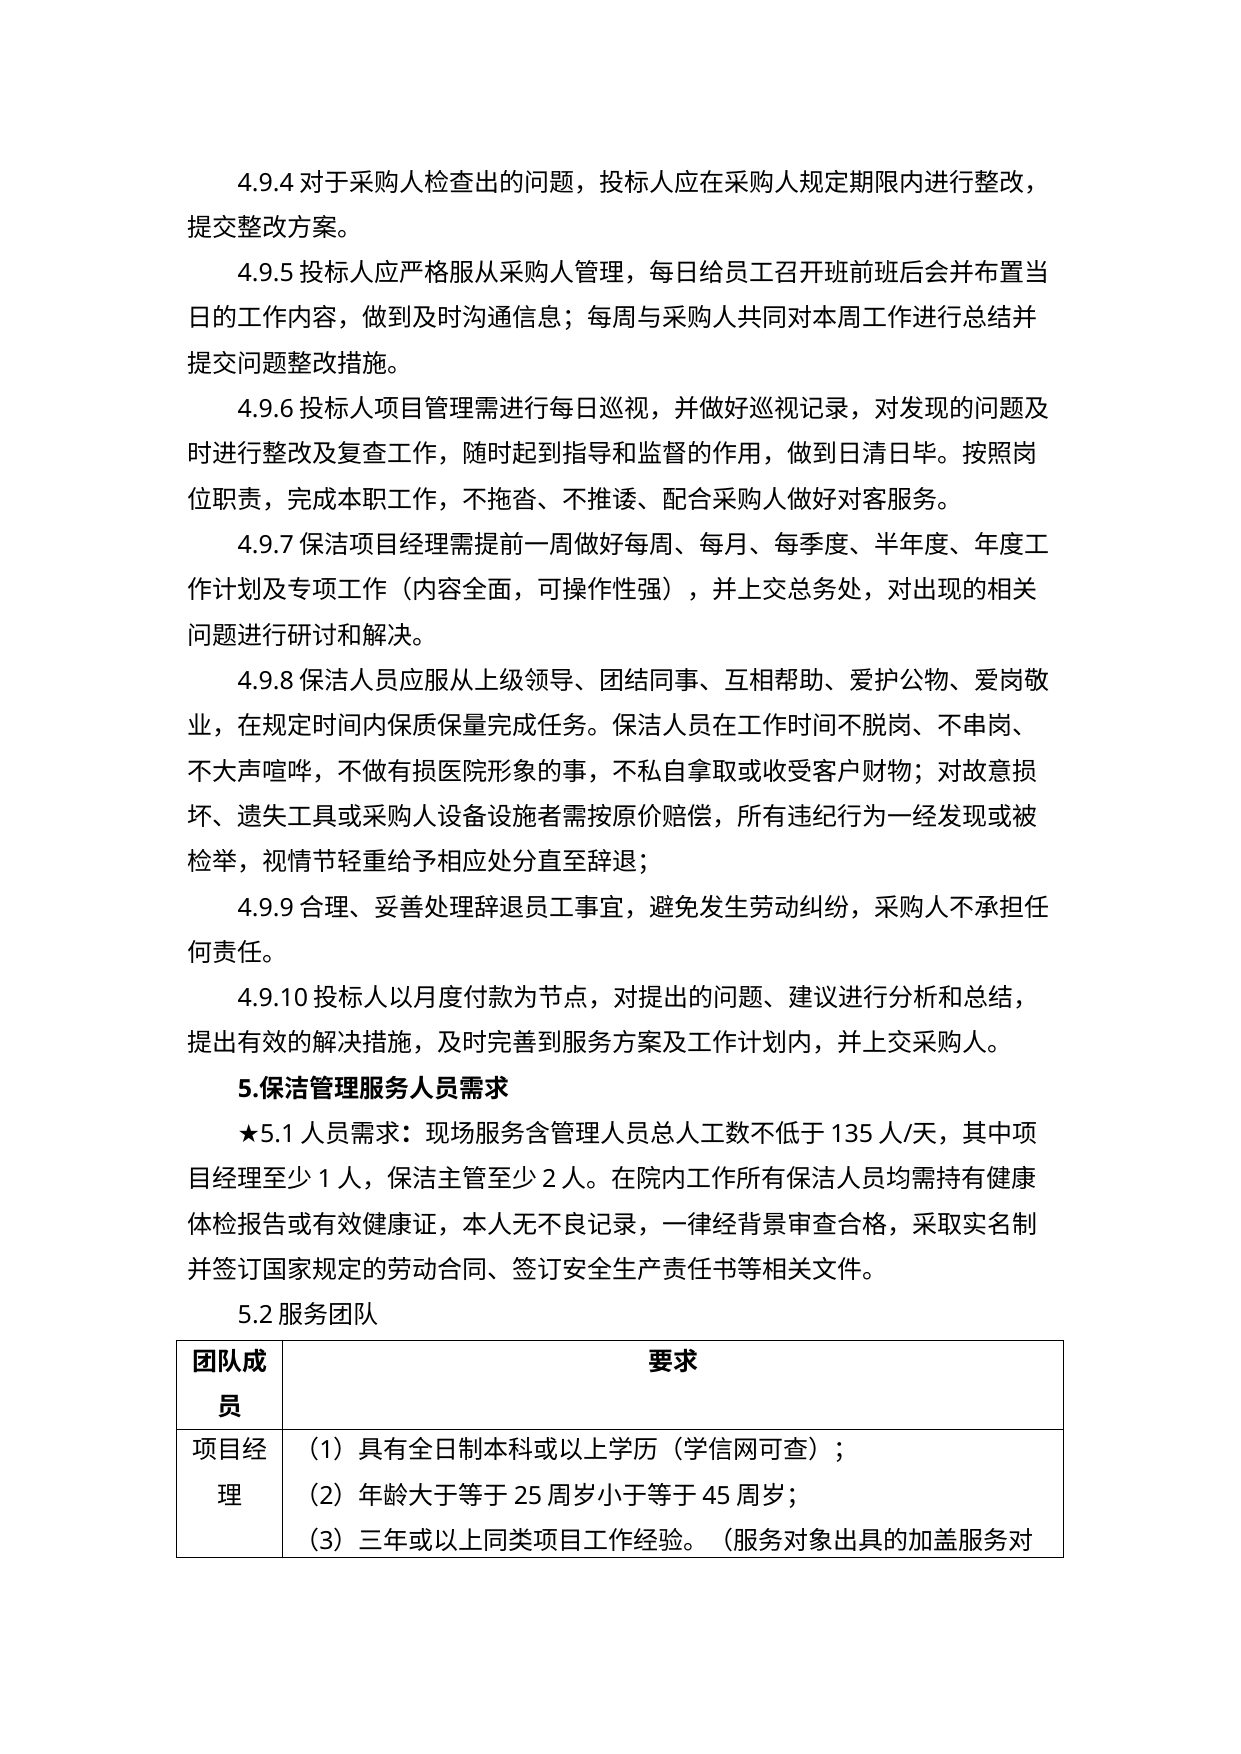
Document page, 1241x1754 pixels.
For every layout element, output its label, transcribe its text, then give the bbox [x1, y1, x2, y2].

table_header 团队成员 [177, 1341, 282, 1429]
text 5.2服务团队 [187, 1295, 1053, 1331]
text 4.9.9合理、妥善处理辞退员工事宜，避免发生劳动纠纷，采购人不承担任何责任。 [187, 887, 1053, 968]
table_cell 项目经理 [177, 1430, 282, 1557]
list ★5.1人员需求：现场服务含管理人员总人工数不低于135人/天，其中项目经理至少1人，保洁主管至少2人。在院内工作所有保洁人员均需持有健康体检报告或有效健康证，本人无不良记录，一律经背景审查合格，采取实名制并签订国家规定的劳动合同、签订安全生产责任书等相关文件。 [187, 1113, 1053, 1286]
text 4.9.6投标人项目管理需进行每日巡视，并做好巡视记录，对发现的问题及时进行整改及复查工作，随时起到指导和监督的作用，做到日清日毕。按照岗位职责，完成本职工作，不拖沓、不推诿、配合采购人做好对客服务。 [187, 388, 1053, 515]
table_header 要求 [283, 1341, 1063, 1429]
text 4.9.5投标人应严格服从采购人管理，每日给员工召开班前班后会并布置当日的工作内容，做到及时沟通信息；每周与采购人共同对本周工作进行总结并提交问题整改措施。 [187, 253, 1053, 379]
text 4.9.4对于采购人检查出的问题，投标人应在采购人规定期限内进行整改，提交整改方案。 [187, 162, 1053, 243]
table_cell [283, 1430, 1063, 1557]
text 4.9.8保洁人员应服从上级领导、团结同事、互相帮助、爱护公物、爱岗敬业，在规定时间内保质保量完成任务。保洁人员在工作时间不脱岗、不串岗、不大声喧哗，不做有损医院形象的事，不私自拿取或收受客户财物；对故意损坏、遗失工具或采购人设备设施者需按原价赔偿，所有违纪行为一经发现或被检举，视情节轻重给予相应处分直至辞退； [187, 660, 1053, 878]
text 4.9.7保洁项目经理需提前一周做好每周、每月、每季度、半年度、年度工作计划及专项工作（内容全面，可操作性强），并上交总务处，对出现的相关问题进行研讨和解决。 [187, 524, 1053, 651]
list 5.保洁管理服务人员需求 [187, 1068, 1053, 1104]
text 4.9.10投标人以月度付款为节点，对提出的问题、建议进行分析和总结，提出有效的解决措施，及时完善到服务方案及工作计划内，并上交采购人。 [187, 978, 1053, 1059]
